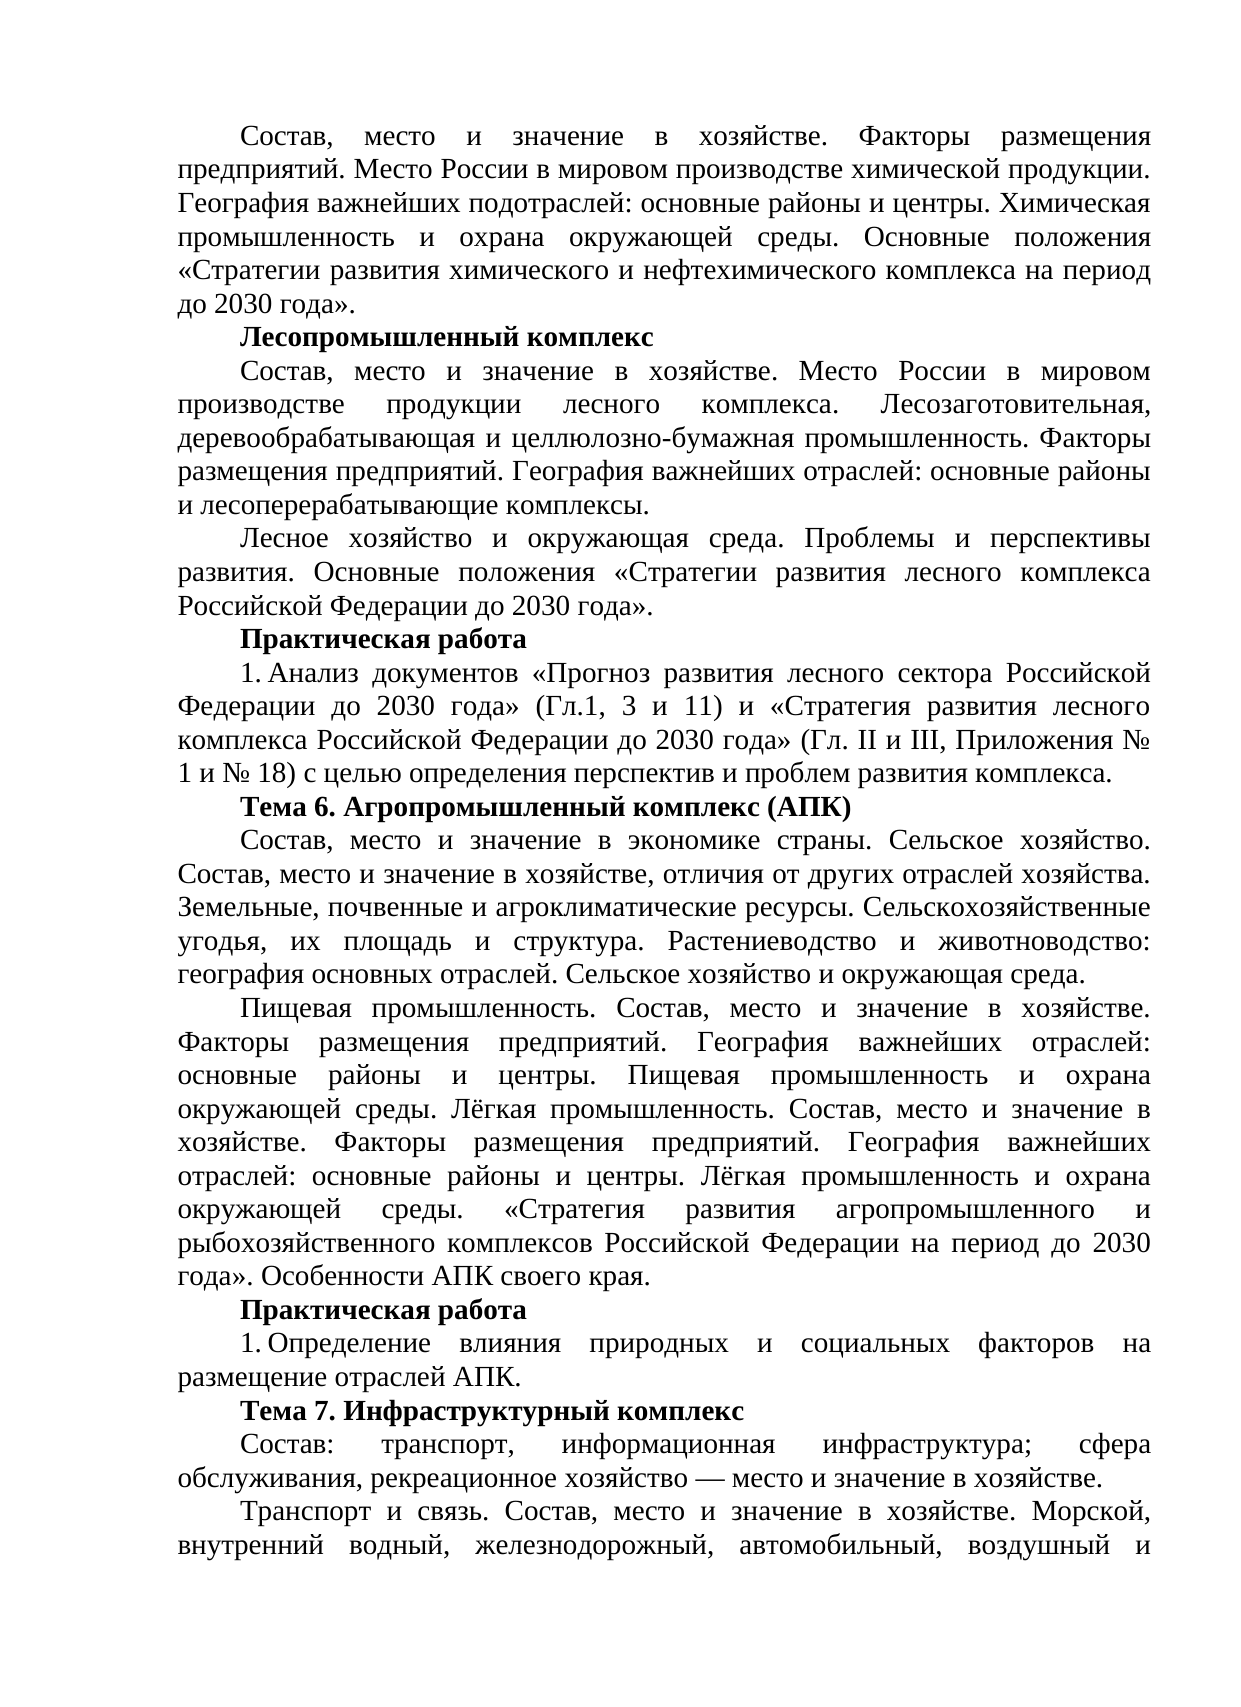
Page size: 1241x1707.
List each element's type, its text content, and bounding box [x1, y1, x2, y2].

text Практическая работа [177, 1292, 1152, 1326]
text Тема 6. Агропромышленный комплекс (АПК) [177, 789, 1152, 822]
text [177, 1493, 1152, 1560]
text Состав, место и значение в хозяйстве. Факторы размещения предприятий. Место России в мировом производстве химической продукции. География важнейших подотраслей: основные районы и центры. Химическая промышленность и охрана окружающей среды. Основные положения «Стратегии развития химического и нефтехимического комплекса на период до 2030 года». [177, 118, 1152, 319]
text Лесное хозяйство и окружающая среда. Проблемы и перспективы развития. Основные положения «Стратегии развития лесного комплекса Российской Федерации до 2030 года». [177, 521, 1152, 621]
text Состав, место и значение в экономике страны. Сельское хозяйство. Состав, место и значение в хозяйстве, отличия от других отраслей хозяйства. Земельные, почвенные и агроклиматические ресурсы. Сельскохозяйственные угодья, их площадь и структура. Растениеводство и животноводство: география основных отраслей. Сельское хозяйство и окружающая среда. [177, 822, 1152, 990]
text Практическая работа [177, 621, 1152, 655]
text Тема 7. Инфраструктурный комплекс [177, 1393, 1152, 1426]
text Лесопромышленный комплекс [177, 319, 1152, 353]
text 1. Анализ документов «Прогноз развития лесного сектора Российской Федерации до 2030 года» (Гл.1, 3 и 11) и «Стратегия развития лесного комплекса Российской Федерации до 2030 года» (Гл. II и III, Приложения № 1 и № 18) с целью определения перспектив и проблем развития комплекса. [177, 655, 1152, 789]
text Состав: транспорт, информационная инфраструктура; сфера обслуживания, рекреационное хозяйство — место и значение в хозяйстве. [177, 1426, 1152, 1493]
text 1. Определение влияния природных и социальных факторов на размещение отраслей АПК. [177, 1326, 1152, 1393]
text Пищевая промышленность. Состав, место и значение в хозяйстве. Факторы размещения предприятий. География важнейших отраслей: основные районы и центры. Пищевая промышленность и охрана окружающей среды. Лёгкая промышленность. Состав, место и значение в хозяйстве. Факторы размещения предприятий. География важнейших отраслей: основные районы и центры. Лёгкая промышленность и охрана окружающей среды. «Стратегия развития агропромышленного и рыбохозяйственного комплексов Российской Федерации на период до 2030 года». Особенности АПК своего края. [177, 990, 1152, 1292]
text Состав, место и значение в хозяйстве. Место России в мировом производстве продукции лесного комплекса. Лесозаготовительная, деревообрабатывающая и целлюлозно-бумажная промышленность. Факторы размещения предприятий. География важнейших отраслей: основные районы и лесоперерабатывающие комплексы. [177, 353, 1152, 521]
